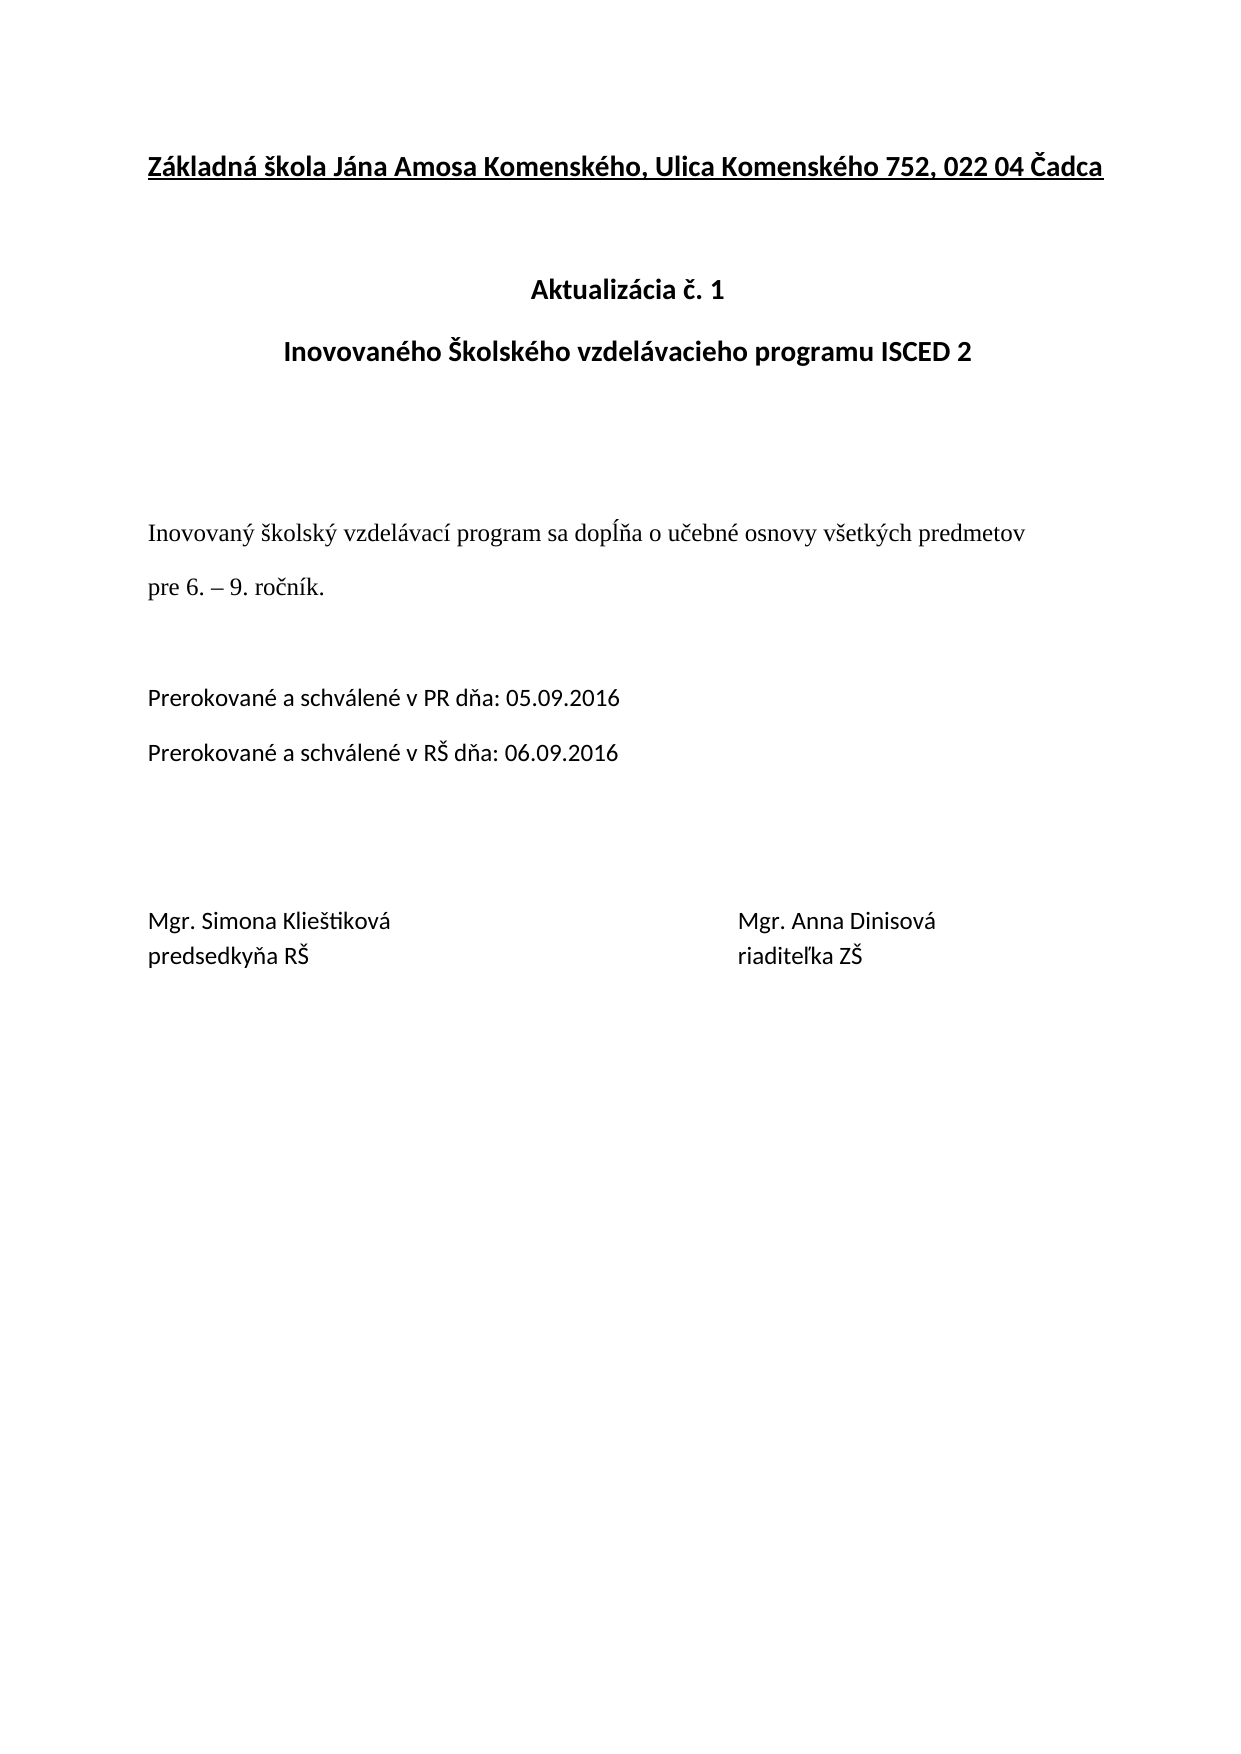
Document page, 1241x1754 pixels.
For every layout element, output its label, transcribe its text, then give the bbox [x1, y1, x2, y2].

text Aktualizácia č. 1 [148, 271, 1107, 307]
text Prerokované a schválené v RŠ dňa: 06.09.2016 [148, 738, 1107, 768]
text Inovovaný školský vzdelávací program sa dopĺňa o učebné osnovy všetkých predmetov [148, 518, 1107, 547]
text Základná škola Jána Amosa Komenského, Ulica Komenského 752, 022 04 Čadca [148, 148, 1107, 183]
text predsedkyňa RŠ riaditeľka ZŠ [148, 940, 1107, 971]
text Mgr. Simona Klieštiková Mgr. Anna Dinisová [148, 905, 1107, 936]
text Prerokované a schválené v PR dňa: 05.09.2016 [148, 682, 1107, 712]
text Inovovaného Školského vzdelávacieho programu ISCED 2 [148, 333, 1107, 368]
text pre 6. – 9. ročník. [148, 572, 1107, 601]
